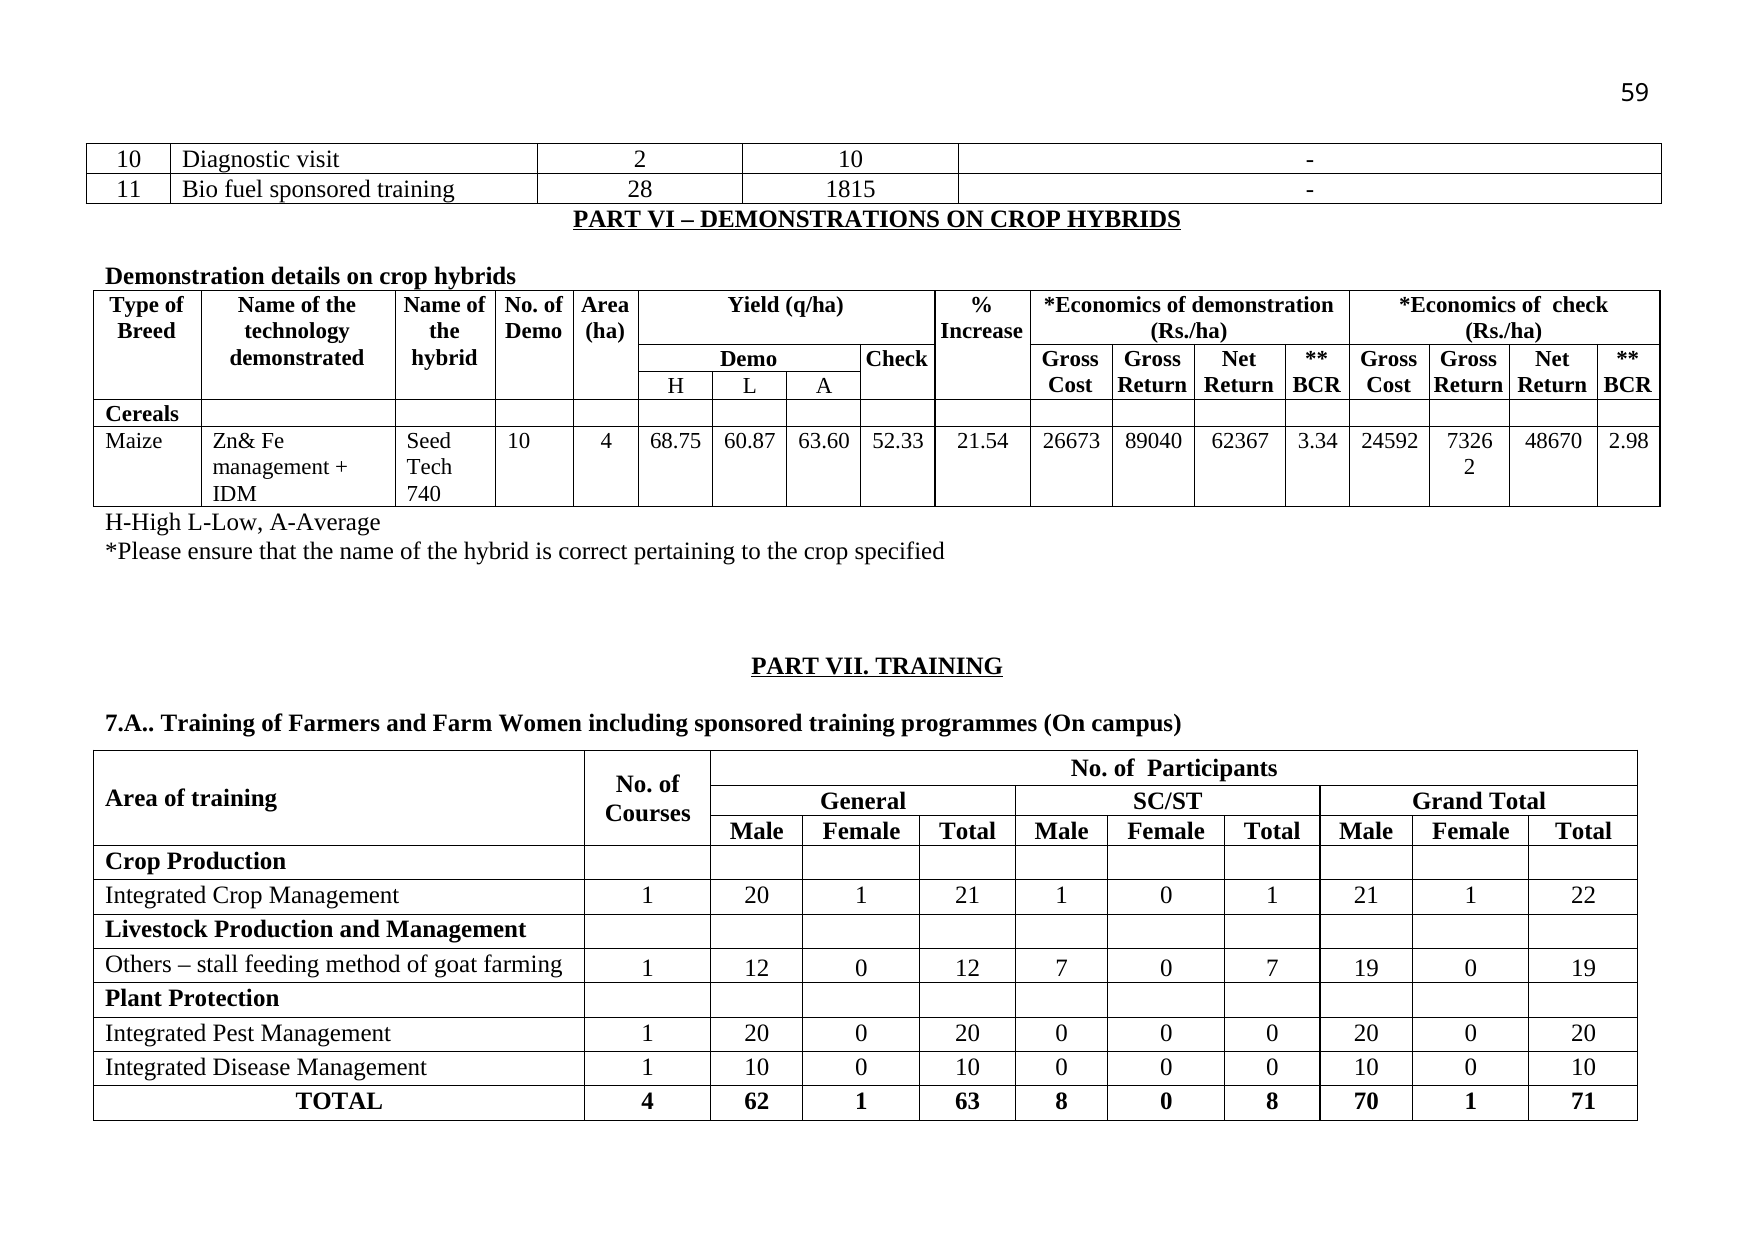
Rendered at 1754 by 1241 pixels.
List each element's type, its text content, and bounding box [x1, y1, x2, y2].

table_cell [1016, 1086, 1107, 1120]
text PART . TRAINING [105, 651, 1649, 679]
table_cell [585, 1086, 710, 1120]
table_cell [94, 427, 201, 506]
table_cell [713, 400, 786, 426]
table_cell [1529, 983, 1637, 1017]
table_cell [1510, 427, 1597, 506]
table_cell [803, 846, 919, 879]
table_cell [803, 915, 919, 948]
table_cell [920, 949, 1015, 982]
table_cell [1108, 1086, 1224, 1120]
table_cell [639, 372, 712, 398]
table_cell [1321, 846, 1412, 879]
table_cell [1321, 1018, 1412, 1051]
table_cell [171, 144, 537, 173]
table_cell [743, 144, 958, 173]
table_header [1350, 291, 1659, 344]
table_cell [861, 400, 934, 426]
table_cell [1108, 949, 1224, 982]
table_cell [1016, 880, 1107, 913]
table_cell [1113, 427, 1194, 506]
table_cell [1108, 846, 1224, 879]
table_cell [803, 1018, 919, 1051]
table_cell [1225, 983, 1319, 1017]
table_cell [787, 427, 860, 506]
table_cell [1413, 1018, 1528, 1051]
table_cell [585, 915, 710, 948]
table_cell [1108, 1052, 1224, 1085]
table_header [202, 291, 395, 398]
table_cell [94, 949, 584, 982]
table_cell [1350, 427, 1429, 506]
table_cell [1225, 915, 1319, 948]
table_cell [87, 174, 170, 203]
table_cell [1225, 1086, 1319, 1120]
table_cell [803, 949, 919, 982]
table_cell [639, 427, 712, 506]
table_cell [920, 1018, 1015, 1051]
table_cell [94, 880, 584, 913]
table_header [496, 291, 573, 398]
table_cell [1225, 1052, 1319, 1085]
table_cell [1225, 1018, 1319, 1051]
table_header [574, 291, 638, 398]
text *Please ensure that the name of the hybrid is correct pertaining to the crop specified [105, 536, 1649, 564]
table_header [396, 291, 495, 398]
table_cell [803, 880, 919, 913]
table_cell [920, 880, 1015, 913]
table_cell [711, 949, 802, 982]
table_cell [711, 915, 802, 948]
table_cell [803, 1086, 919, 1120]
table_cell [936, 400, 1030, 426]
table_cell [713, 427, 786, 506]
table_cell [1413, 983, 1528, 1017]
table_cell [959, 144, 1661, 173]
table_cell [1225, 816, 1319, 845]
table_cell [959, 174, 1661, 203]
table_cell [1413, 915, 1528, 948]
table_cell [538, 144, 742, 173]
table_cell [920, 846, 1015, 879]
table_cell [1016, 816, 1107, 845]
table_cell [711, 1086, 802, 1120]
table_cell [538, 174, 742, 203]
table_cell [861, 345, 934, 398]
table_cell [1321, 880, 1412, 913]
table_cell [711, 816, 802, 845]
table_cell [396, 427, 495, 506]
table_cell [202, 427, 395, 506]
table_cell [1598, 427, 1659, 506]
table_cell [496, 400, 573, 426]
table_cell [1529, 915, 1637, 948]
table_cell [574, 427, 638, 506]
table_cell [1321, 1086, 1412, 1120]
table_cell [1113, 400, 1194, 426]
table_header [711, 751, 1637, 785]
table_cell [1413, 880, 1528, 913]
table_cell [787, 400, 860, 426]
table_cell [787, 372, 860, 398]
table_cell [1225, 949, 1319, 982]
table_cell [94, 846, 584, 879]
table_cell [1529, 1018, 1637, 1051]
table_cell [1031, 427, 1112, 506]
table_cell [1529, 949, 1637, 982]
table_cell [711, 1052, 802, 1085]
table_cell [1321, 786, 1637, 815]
text 7.A.. Training of Farmers and Farm Women including sponsored training programmes (On campus) [105, 708, 1649, 737]
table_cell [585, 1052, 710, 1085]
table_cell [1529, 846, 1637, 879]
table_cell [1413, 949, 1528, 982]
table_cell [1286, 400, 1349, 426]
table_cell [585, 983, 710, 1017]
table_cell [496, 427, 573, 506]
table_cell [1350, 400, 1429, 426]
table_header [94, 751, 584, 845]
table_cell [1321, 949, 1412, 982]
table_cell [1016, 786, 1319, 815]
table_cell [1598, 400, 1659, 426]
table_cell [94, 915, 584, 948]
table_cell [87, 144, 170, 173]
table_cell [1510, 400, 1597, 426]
text PART VI – DEMONSTRATIONS ON CROP HYBRIDS [105, 204, 1649, 232]
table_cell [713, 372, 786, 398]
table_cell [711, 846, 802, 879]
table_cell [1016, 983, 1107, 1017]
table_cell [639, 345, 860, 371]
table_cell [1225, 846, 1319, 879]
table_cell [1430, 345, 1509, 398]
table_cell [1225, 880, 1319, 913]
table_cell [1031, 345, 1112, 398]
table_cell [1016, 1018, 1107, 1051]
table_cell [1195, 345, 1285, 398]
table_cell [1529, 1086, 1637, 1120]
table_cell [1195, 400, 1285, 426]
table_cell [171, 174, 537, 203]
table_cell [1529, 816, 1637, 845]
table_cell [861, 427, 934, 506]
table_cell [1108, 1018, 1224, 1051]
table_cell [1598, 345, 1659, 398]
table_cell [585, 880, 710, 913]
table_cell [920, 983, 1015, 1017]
text H-High L-Low, A-Average [105, 507, 1649, 536]
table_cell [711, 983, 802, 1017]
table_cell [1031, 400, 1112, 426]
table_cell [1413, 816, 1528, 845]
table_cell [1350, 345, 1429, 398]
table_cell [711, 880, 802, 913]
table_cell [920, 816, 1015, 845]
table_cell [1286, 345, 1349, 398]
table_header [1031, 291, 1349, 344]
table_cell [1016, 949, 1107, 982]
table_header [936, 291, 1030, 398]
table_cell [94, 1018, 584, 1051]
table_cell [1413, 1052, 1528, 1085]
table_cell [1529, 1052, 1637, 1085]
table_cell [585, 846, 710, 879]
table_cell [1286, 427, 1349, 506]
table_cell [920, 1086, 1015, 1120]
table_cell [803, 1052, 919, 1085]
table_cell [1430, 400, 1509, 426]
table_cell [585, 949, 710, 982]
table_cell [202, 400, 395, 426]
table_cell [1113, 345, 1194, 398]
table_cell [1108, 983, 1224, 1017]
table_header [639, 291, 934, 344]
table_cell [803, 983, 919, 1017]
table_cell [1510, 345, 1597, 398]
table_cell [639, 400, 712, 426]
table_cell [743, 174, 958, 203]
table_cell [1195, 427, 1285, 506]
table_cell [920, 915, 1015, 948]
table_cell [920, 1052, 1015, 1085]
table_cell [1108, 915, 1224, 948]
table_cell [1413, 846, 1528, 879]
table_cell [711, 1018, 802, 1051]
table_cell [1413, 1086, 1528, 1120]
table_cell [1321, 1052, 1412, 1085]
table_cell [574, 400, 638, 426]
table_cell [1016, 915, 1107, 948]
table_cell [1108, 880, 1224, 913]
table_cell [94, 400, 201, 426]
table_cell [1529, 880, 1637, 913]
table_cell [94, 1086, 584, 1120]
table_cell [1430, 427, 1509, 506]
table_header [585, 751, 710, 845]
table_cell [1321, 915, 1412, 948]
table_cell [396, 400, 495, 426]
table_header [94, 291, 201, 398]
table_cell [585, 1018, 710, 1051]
text Demonstration details on crop hybrids [105, 261, 1649, 290]
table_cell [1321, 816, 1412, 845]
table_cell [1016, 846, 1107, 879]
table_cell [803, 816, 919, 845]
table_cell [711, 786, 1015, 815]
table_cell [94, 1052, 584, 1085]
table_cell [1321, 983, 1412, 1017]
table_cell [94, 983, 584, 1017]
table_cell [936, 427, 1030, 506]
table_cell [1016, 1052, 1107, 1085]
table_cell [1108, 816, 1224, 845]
